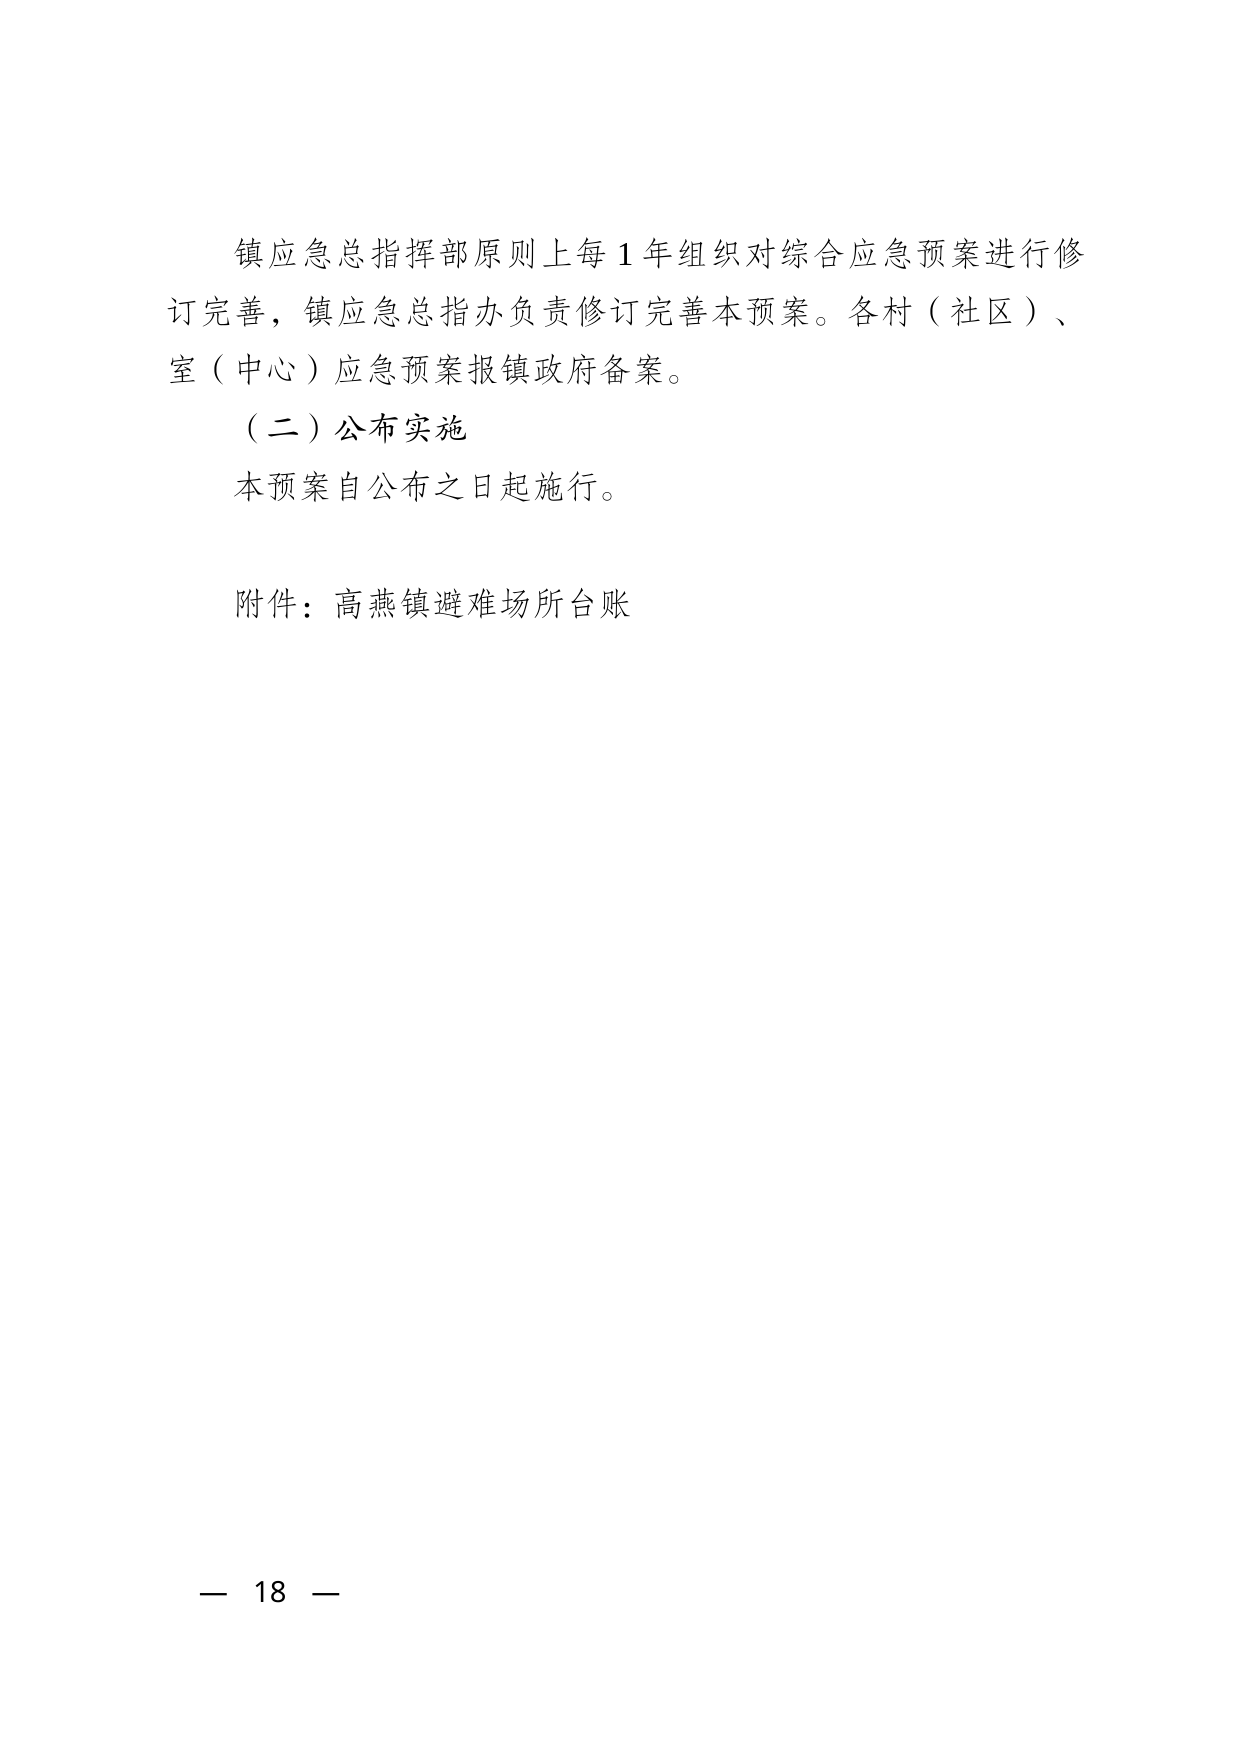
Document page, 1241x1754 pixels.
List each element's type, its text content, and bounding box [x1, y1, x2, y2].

text （二）公布实施 [165, 393, 1087, 452]
text 镇应急总指挥部原则上每1年组织对综合应急预案进行修订完善，镇应急总指办负责修订完善本预案。各村（社区）、室（中心）应急预案报镇政府备案。 [165, 218, 1087, 393]
text 附件：高燕镇避难场所台账 [165, 568, 1087, 627]
text 本预案自公布之日起施行。 [165, 452, 1087, 510]
